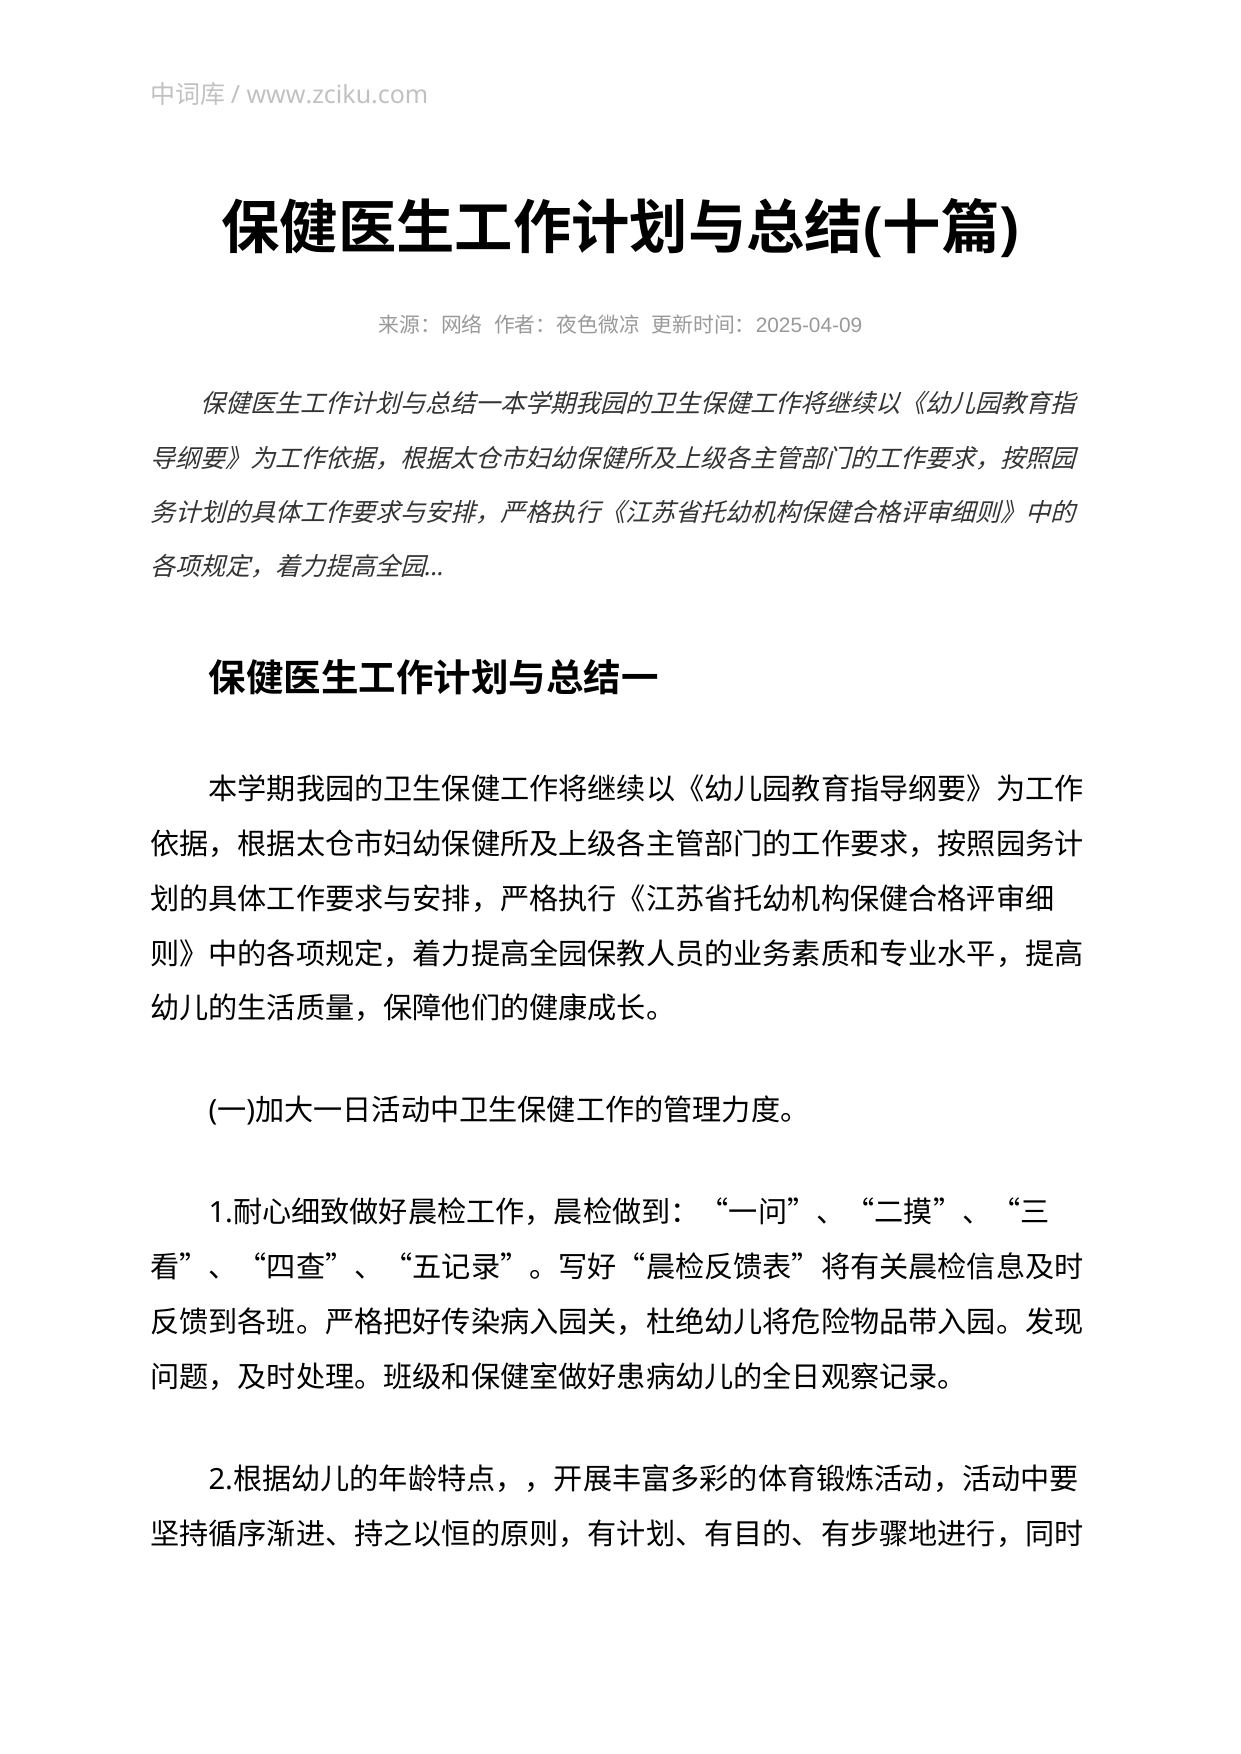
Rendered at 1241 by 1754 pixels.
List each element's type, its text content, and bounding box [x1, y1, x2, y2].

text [150, 1455, 1090, 1553]
text (一)加大一日活动中卫生保健工作的管理力度。 [150, 1087, 1090, 1129]
text 来源：网络 作者：夜色微凉 更新时间：2025-04-09 [150, 313, 1090, 337]
text 1.耐心细致做好晨检工作，晨检做到：“一问”、“二摸”、“三看”、“四查”、“五记录”。写好“晨检反馈表”将有关晨检信息及时反馈到各班。严格把好传染病入园关，杜绝幼儿将危险物品带入园。发现问题，及时处理。班级和保健室做好患病幼儿的全日观察记录。 [150, 1189, 1090, 1396]
text 本学期我园的卫生保健工作将继续以《幼儿园教育指导纲要》为工作依据，根据太仓市妇幼保健所及上级各主管部门的工作要求，按照园务计划的具体工作要求与安排，严格执行《江苏省托幼机构保健合格评审细则》中的各项规定，着力提高全园保教人员的业务素质和专业水平，提高幼儿的生活质量，保障他们的健康成长。 [150, 766, 1090, 1027]
subtitle 保健医生工作计划与总结(十篇) [150, 181, 1090, 266]
text 保健医生工作计划与总结一 [150, 648, 1090, 702]
text 保健医生工作计划与总结一本学期我园的卫生保健工作将继续以《幼儿园教育指导纲要》为工作依据，根据太仓市妇幼保健所及上级各主管部门的工作要求，按照园务计划的具体工作要求与安排，严格执行《江苏省托幼机构保健合格评审细则》中的各项规定，着力提高全园... [150, 384, 1090, 583]
